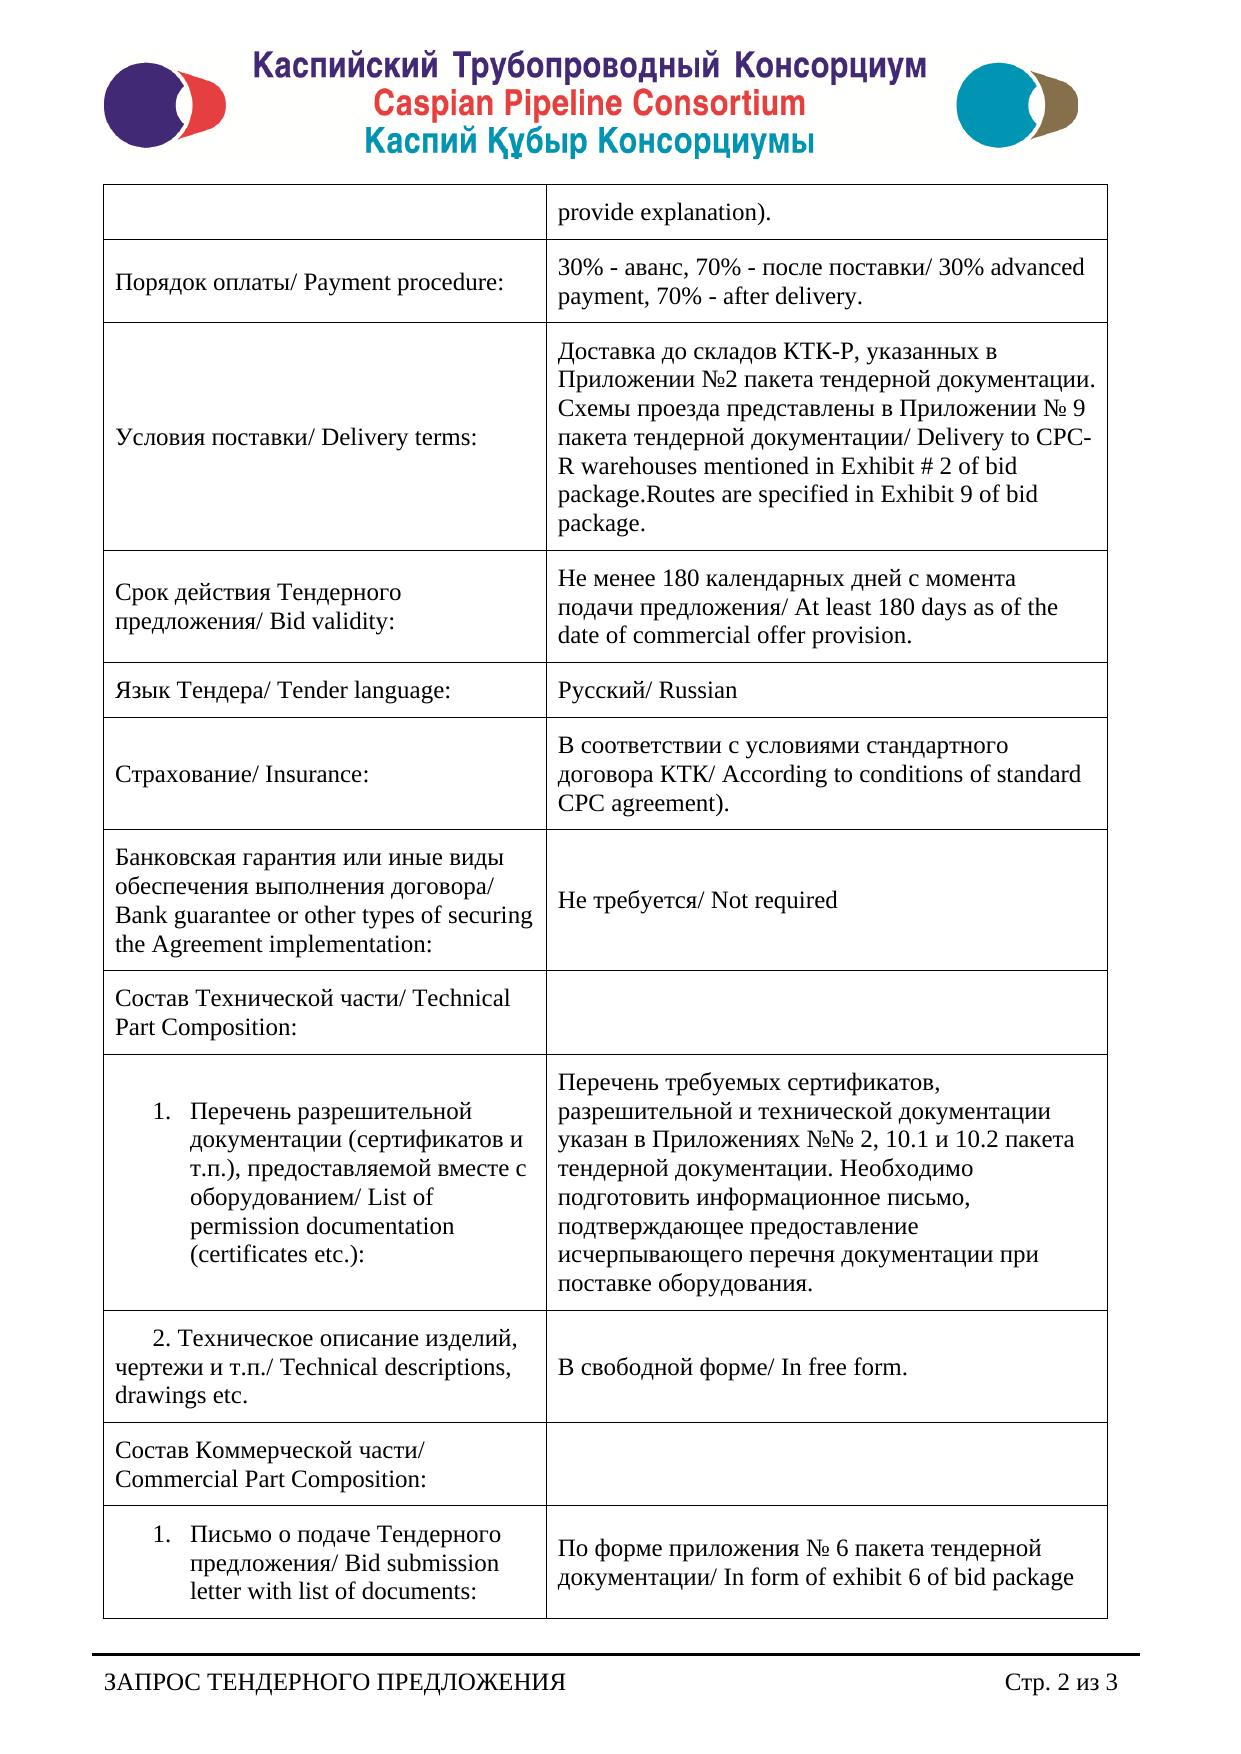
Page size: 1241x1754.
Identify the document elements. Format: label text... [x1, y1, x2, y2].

table_cell Срок действия Тендерного предложения/ Bid validity: [104, 551, 546, 662]
table_cell Состав Технической части/ Technical Part Composition: [104, 971, 546, 1053]
table_cell [547, 971, 1107, 1053]
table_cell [104, 185, 546, 239]
table_cell Порядок оплаты/ Payment procedure: [104, 240, 546, 322]
table_cell По форме приложения № 6 пакета тендерной документации/ In form of exhibit 6 of bid package [547, 1506, 1107, 1618]
table_cell Состав Коммерческой части/ Commercial Part Composition: [104, 1423, 546, 1505]
table_cell Доставка до складов КТК-Р, указанных в Приложении №2 пакета тендерной документации. Схемы проезда представлены в Приложении № 9 пакета тендерной документации/ Delivery to CPC-R warehouses mentioned in Exhibit # 2 of bid package.Routes are specified in Exhibit 9 of bid package. [547, 323, 1107, 549]
table_cell Русский/ Russian [547, 663, 1107, 717]
table_cell 2. Техническое описание изделий, чертежи и т.п./ Technical descriptions, drawings etc. [104, 1311, 546, 1422]
table_cell Не требуется/ Not required [547, 830, 1107, 970]
table_cell [547, 1423, 1107, 1505]
table_cell 30% - аванс, 70% - после поставки/ 30% advanced payment, 70% - after delivery. [547, 240, 1107, 322]
table_cell В соответствии с условиями стандартного договора КТК/ According to conditions of standard CPC agreement). [547, 718, 1107, 829]
table_cell Банковская гарантия или иные виды обеспечения выполнения договора/ Bank guarantee or other types of securing the Agreement implementation: [104, 830, 546, 970]
table_cell Письмо о подаче Тендерного предложения/ Bid submission letter with list of documents: [104, 1506, 546, 1618]
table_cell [547, 185, 1107, 239]
table_cell Страхование/ Insurance: [104, 718, 546, 829]
table_cell В свободной форме/ In free form. [547, 1311, 1107, 1422]
table_cell Перечень требуемых сертификатов, разрешительной и технической документации указан в Приложениях №№ 2, 10.1 и 10.2 пакета тендерной документации. Необходимо подготовить информационное письмо, подтверждающее предоставление исчерпывающего перечня документации при поставке оборудования. [547, 1055, 1107, 1309]
table_cell Перечень разрешительной документации (сертификатов и т.п.), предоставляемой вместе с оборудованием/ List of permission documentation (certificates etc.): [104, 1055, 546, 1309]
table_cell Условия поставки/ Delivery terms: [104, 323, 546, 549]
table_cell Язык Тендера/ Tender language: [104, 663, 546, 717]
table_cell Не менее 180 календарных дней с момента подачи предложения/ At least 180 days as of the date of commercial offer provision. [547, 551, 1107, 662]
